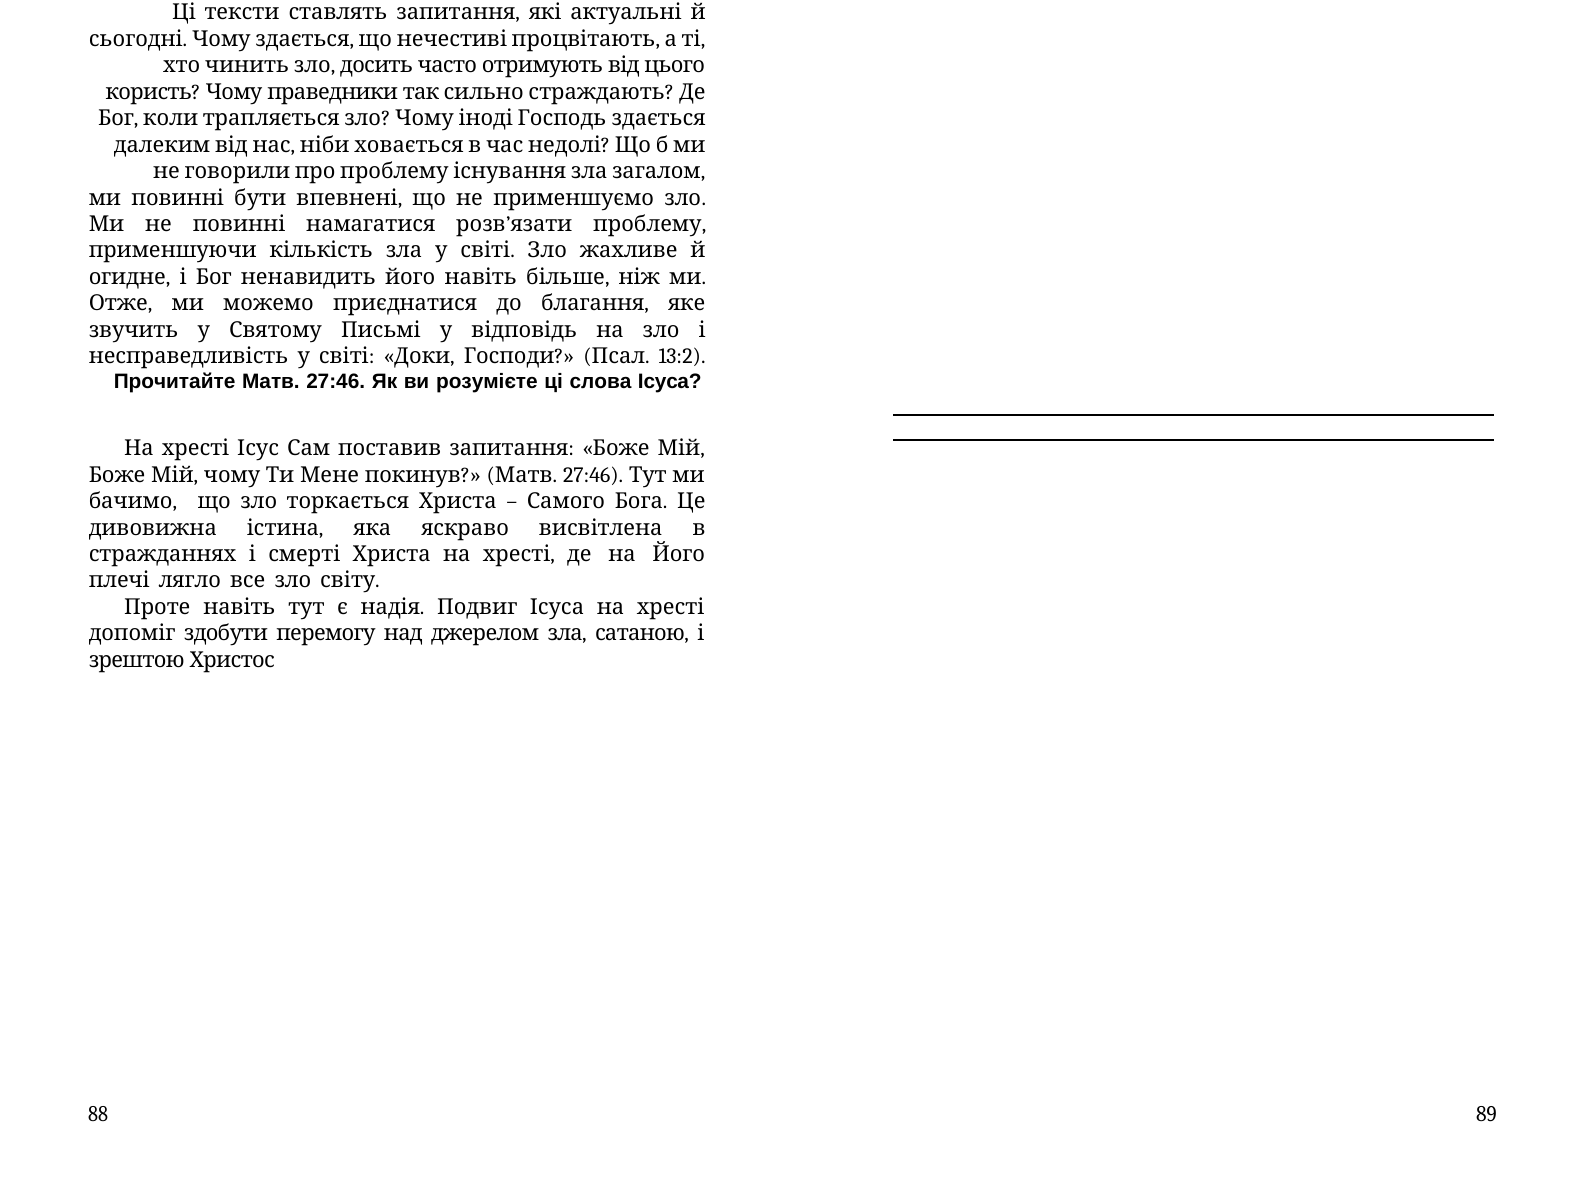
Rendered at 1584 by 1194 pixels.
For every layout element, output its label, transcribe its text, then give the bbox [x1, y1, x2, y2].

text ми повинні бути впевнені, що не применшуємо зло. Ми не повинні намагатися розв’язати проблему, применшуючи кількість зла у світі. Зло жахливе й огидне, і Бог ненавидить його навіть більше, ніж ми. Отже, ми можемо приєднатися до благання, яке звучить у Святому Письмі у відповідь на зло і несправедливість у світі: «Доки, Господи?» (Псал. 13:2). [88, 185, 706, 369]
text На хресті Ісус Сам поставив запитання: «Боже Мій, Боже Мій, чому Ти Мене покинув?» (Матв. 27:46). Тут ми бачимо, що зло торкається Христа – Самого Бога. Це дивовижна істина, яка яскраво висвітлена в стражданнях і смерті Христа на хресті, де на Його плечі лягло все зло світу. [88, 436, 705, 593]
text Прочитайте Матв. 27:46. Як ви розумієте ці слова Ісуса? [113, 370, 720, 393]
text Ці тексти ставлять запитання, які актуальні й сьогодні. Чому здається, що нечестиві процвітають, а ті, хто чинить зло, досить часто отримують від цього користь? Чому праведники так сильно страждають? Де Бог, коли трапляється зло? Чому іноді Господь здається далеким від нас, ніби ховається в час недолі? Що б ми не говорили про проблему існування зла загалом, [88, 0, 705, 184]
text Проте навіть тут є надія. Подвиг Ісуса на хресті допоміг здобути перемогу над джерелом зла, сатаною, і зрештою Христос [88, 595, 705, 673]
